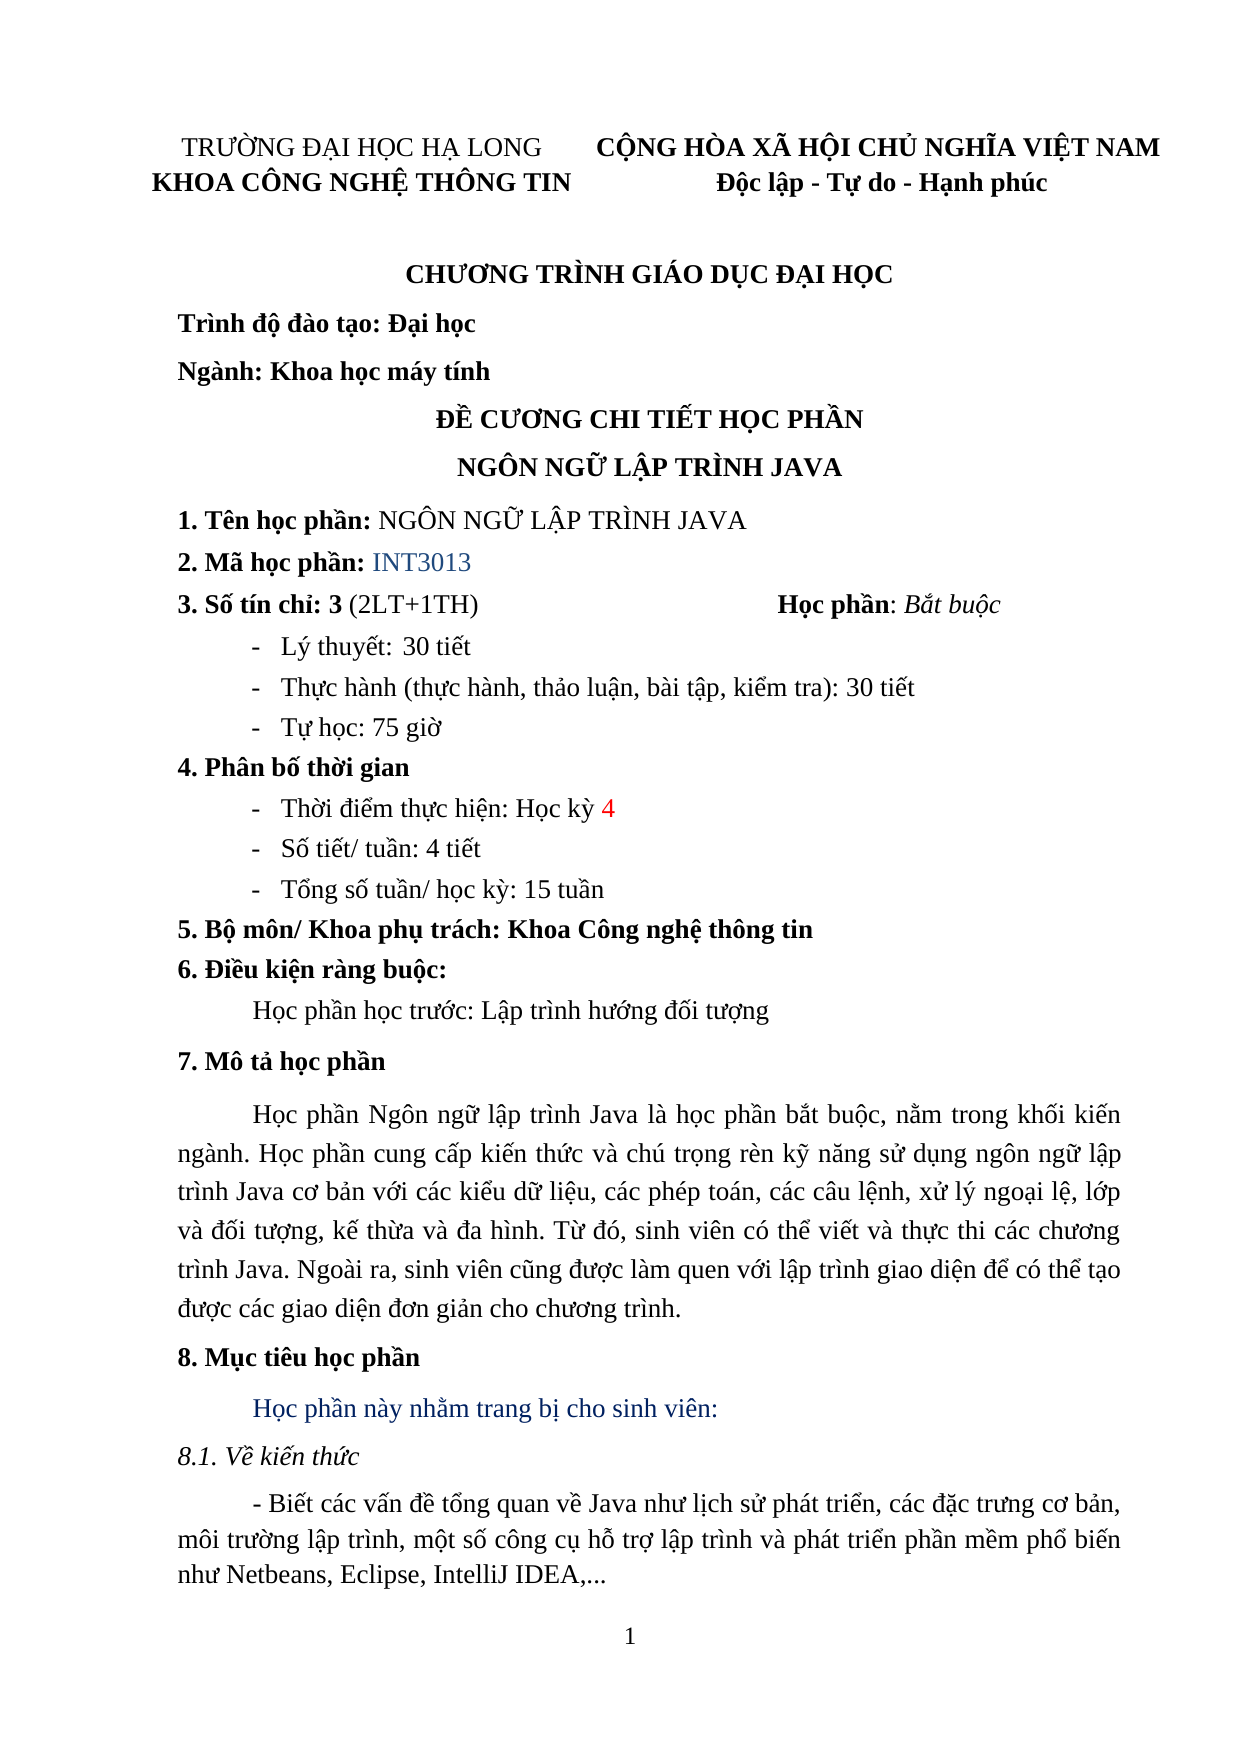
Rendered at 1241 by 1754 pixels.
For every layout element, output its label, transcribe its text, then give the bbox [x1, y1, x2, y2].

list Tổng số tuần/ học kỳ: 15 tuần [251, 873, 1122, 904]
text Học phần này nhằm trang bị cho sinh viên: [177, 1392, 1122, 1423]
text 4. Phân bố thời gian [177, 752, 1107, 783]
list Thời điểm thực hiện: Học kỳ 4 [251, 792, 1122, 823]
text Học phần học trước: Lập trình hướng đối tượng [177, 994, 1107, 1025]
table_cell KHOA CÔNG NGHỆ THÔNG TIN [140, 166, 583, 201]
text 8. Mục tiêu học phần [177, 1341, 1107, 1372]
list Thực hành (thực hành, thảo luận, bài tập, kiểm tra): 30 tiết [251, 671, 1122, 702]
list Tự học: 75 giờ [251, 711, 1122, 742]
text - Biết các vấn đề tổng quan về Java như lịch sử phát triển, các đặc trưng cơ bản, môi trường lập trình, một số công cụ hỗ trợ lập trình và phát triển phần mềm phổ biến như Netbeans, Eclipse, IntelliJ IDEA,... [177, 1487, 1122, 1590]
text ĐỀ CƯƠNG CHI TIẾT HỌC PHẦN [177, 403, 1122, 434]
list 1. Tên học phần: NGÔN NGỮ LẬP TRÌNH JAVA [177, 504, 1122, 536]
list 2. Mã học phần: INT3013 [177, 546, 1122, 577]
table_cell Độc lập - Tự do - Hạnh phúc [583, 166, 1174, 201]
text 7. Mô tả học phần [177, 1045, 1107, 1076]
table_header TRƯỜNG ĐẠI HỌC HẠ LONG [140, 118, 583, 166]
text 5. Bộ môn/ Khoa phụ trách: Khoa Công nghệ thông tin [177, 913, 1107, 944]
text 6. Điều kiện ràng buộc: [177, 954, 1107, 985]
list 3. Số tín chỉ: 3 (2LT+1TH) Học phần: Bắt buộc [177, 588, 1122, 619]
table_header CỘNG HÒA XÃ HỘI CHỦ NGHĨA VIỆT NAM [583, 118, 1174, 166]
text 8.1. Về kiến thức [177, 1440, 1122, 1472]
text Trình độ đào tạo: Đại học [177, 307, 1122, 338]
text Học phần Ngôn ngữ lập trình Java là học phần bắt buộc, nằm trong khối kiến ngành. Học phần cung cấp kiến thức và chú trọng rèn kỹ năng sử dụng ngôn ngữ lập trình Java cơ bản với các kiểu dữ liệu, các phép toán, các câu lệnh, xử lý ngoại lệ, lớp và đối tượng, kế thừa và đa hình. Từ đó, sinh viên có thể viết và thực thi các chương trình Java. Ngoài ra, sinh viên cũng được làm quen với lập trình giao diện để có thể tạo được các giao diện đơn giản cho chương trình. [177, 1098, 1122, 1323]
list Số tiết/ tuần: 4 tiết [251, 832, 1122, 863]
list Lý thuyết: 30 tiết [251, 630, 1122, 661]
text Ngành: Khoa học máy tính [177, 355, 1122, 386]
text NGÔN NGỮ LẬP TRÌNH JAVA [177, 451, 1122, 483]
text CHƯƠNG TRÌNH GIÁO DỤC ĐẠI HỌC [177, 258, 1122, 290]
